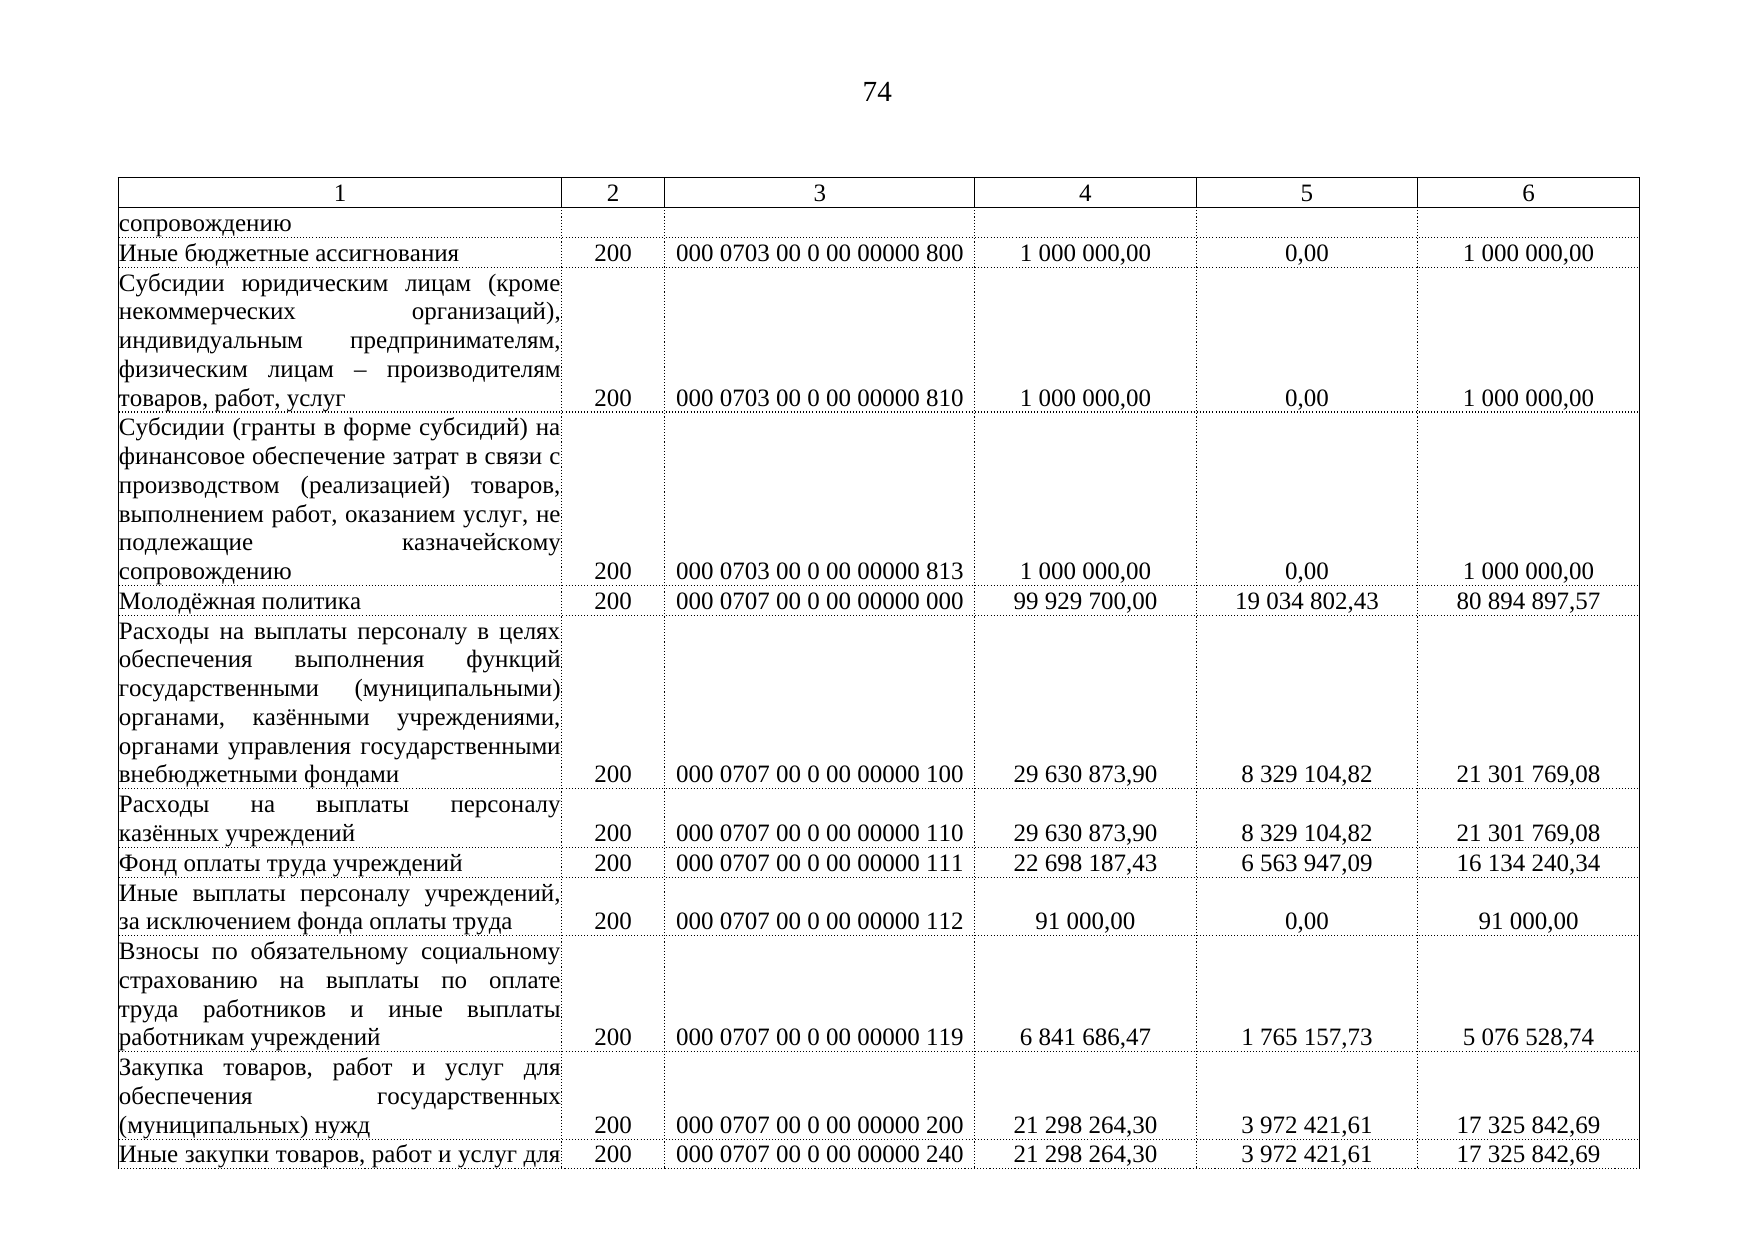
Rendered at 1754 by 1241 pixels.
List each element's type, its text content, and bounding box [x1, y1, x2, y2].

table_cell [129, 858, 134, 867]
table_header 4 [975, 178, 1196, 207]
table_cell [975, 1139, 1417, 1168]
table_header 5 [1197, 178, 1417, 207]
table_header 1 [119, 178, 561, 207]
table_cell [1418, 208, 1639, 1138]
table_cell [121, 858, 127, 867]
table_header 6 [1418, 178, 1639, 207]
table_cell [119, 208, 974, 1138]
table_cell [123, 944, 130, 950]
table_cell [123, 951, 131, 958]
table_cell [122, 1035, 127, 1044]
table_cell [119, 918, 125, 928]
table_header 3 [665, 178, 974, 207]
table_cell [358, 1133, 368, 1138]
table_header 2 [562, 178, 664, 207]
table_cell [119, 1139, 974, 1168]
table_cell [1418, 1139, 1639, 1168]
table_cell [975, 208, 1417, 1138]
